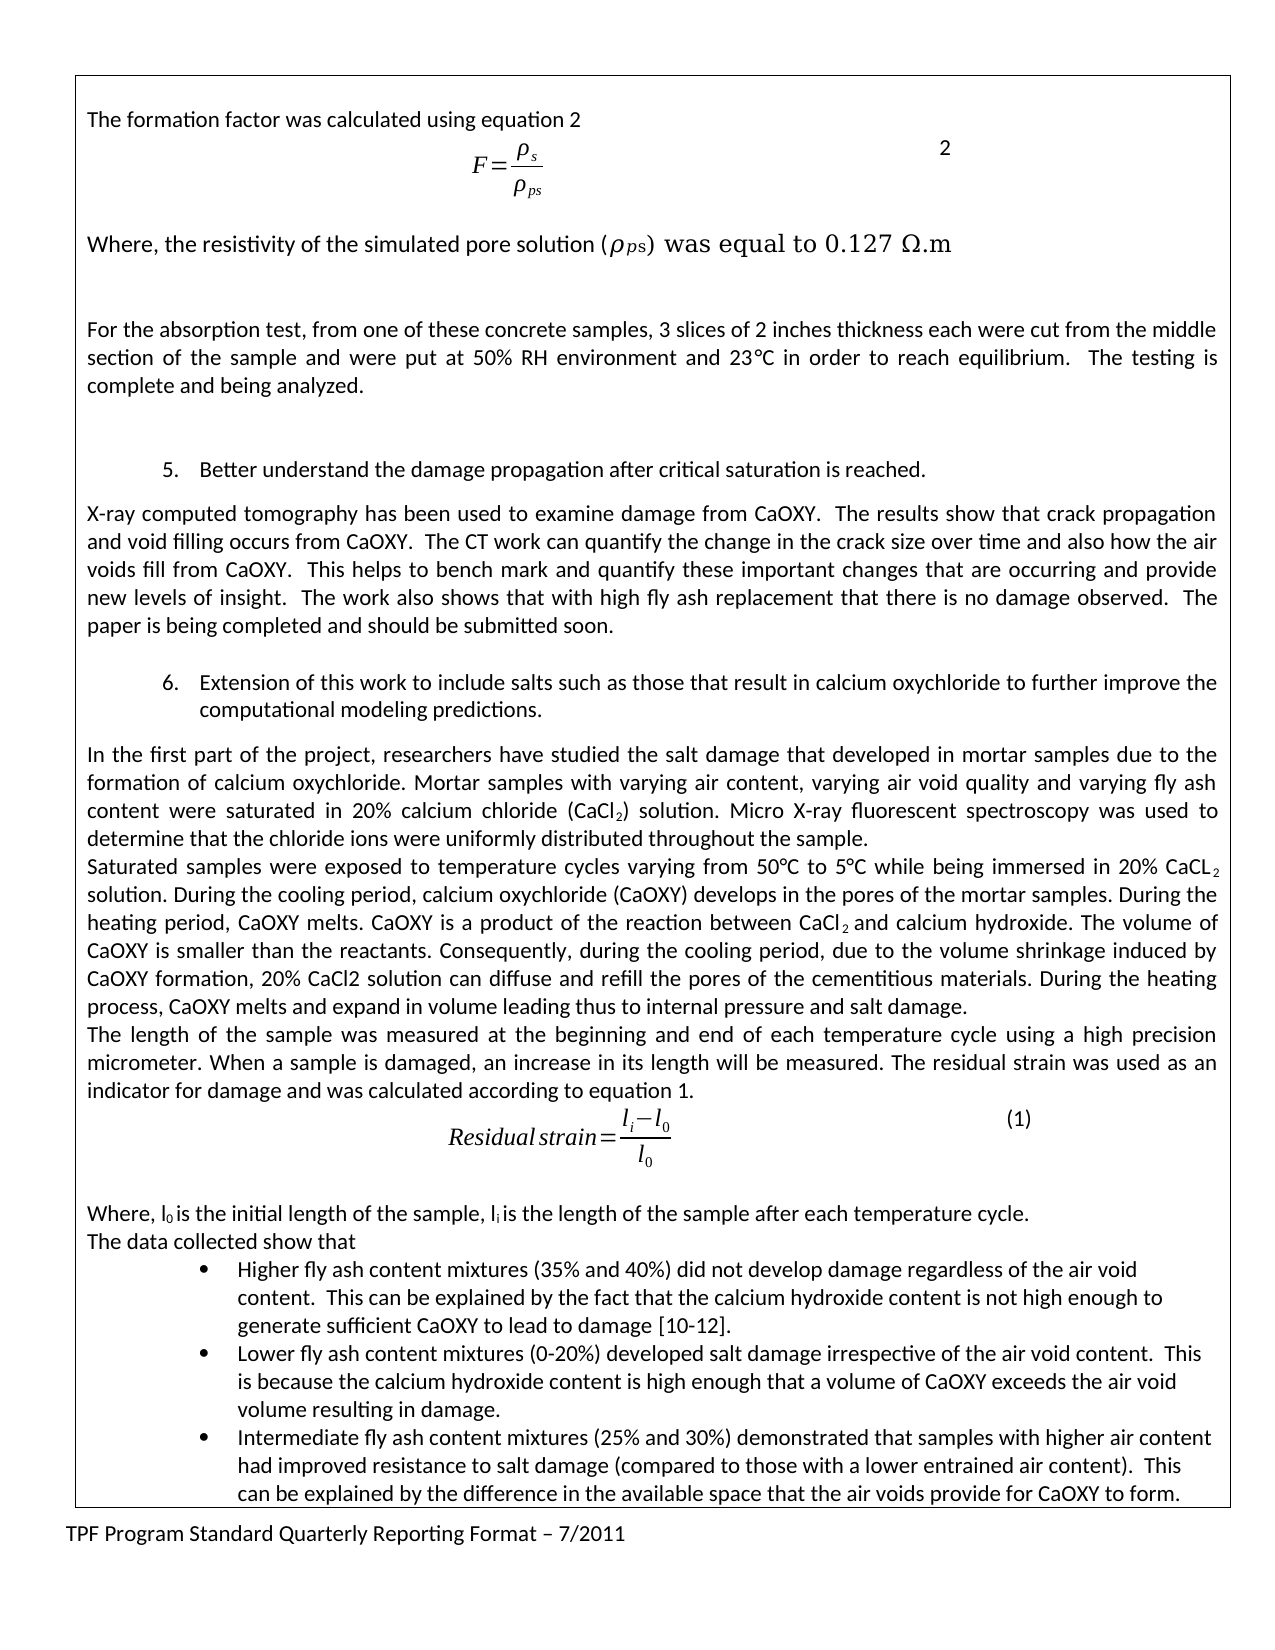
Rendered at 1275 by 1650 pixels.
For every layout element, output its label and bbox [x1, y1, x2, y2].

table_header [76, 76, 1230, 1507]
